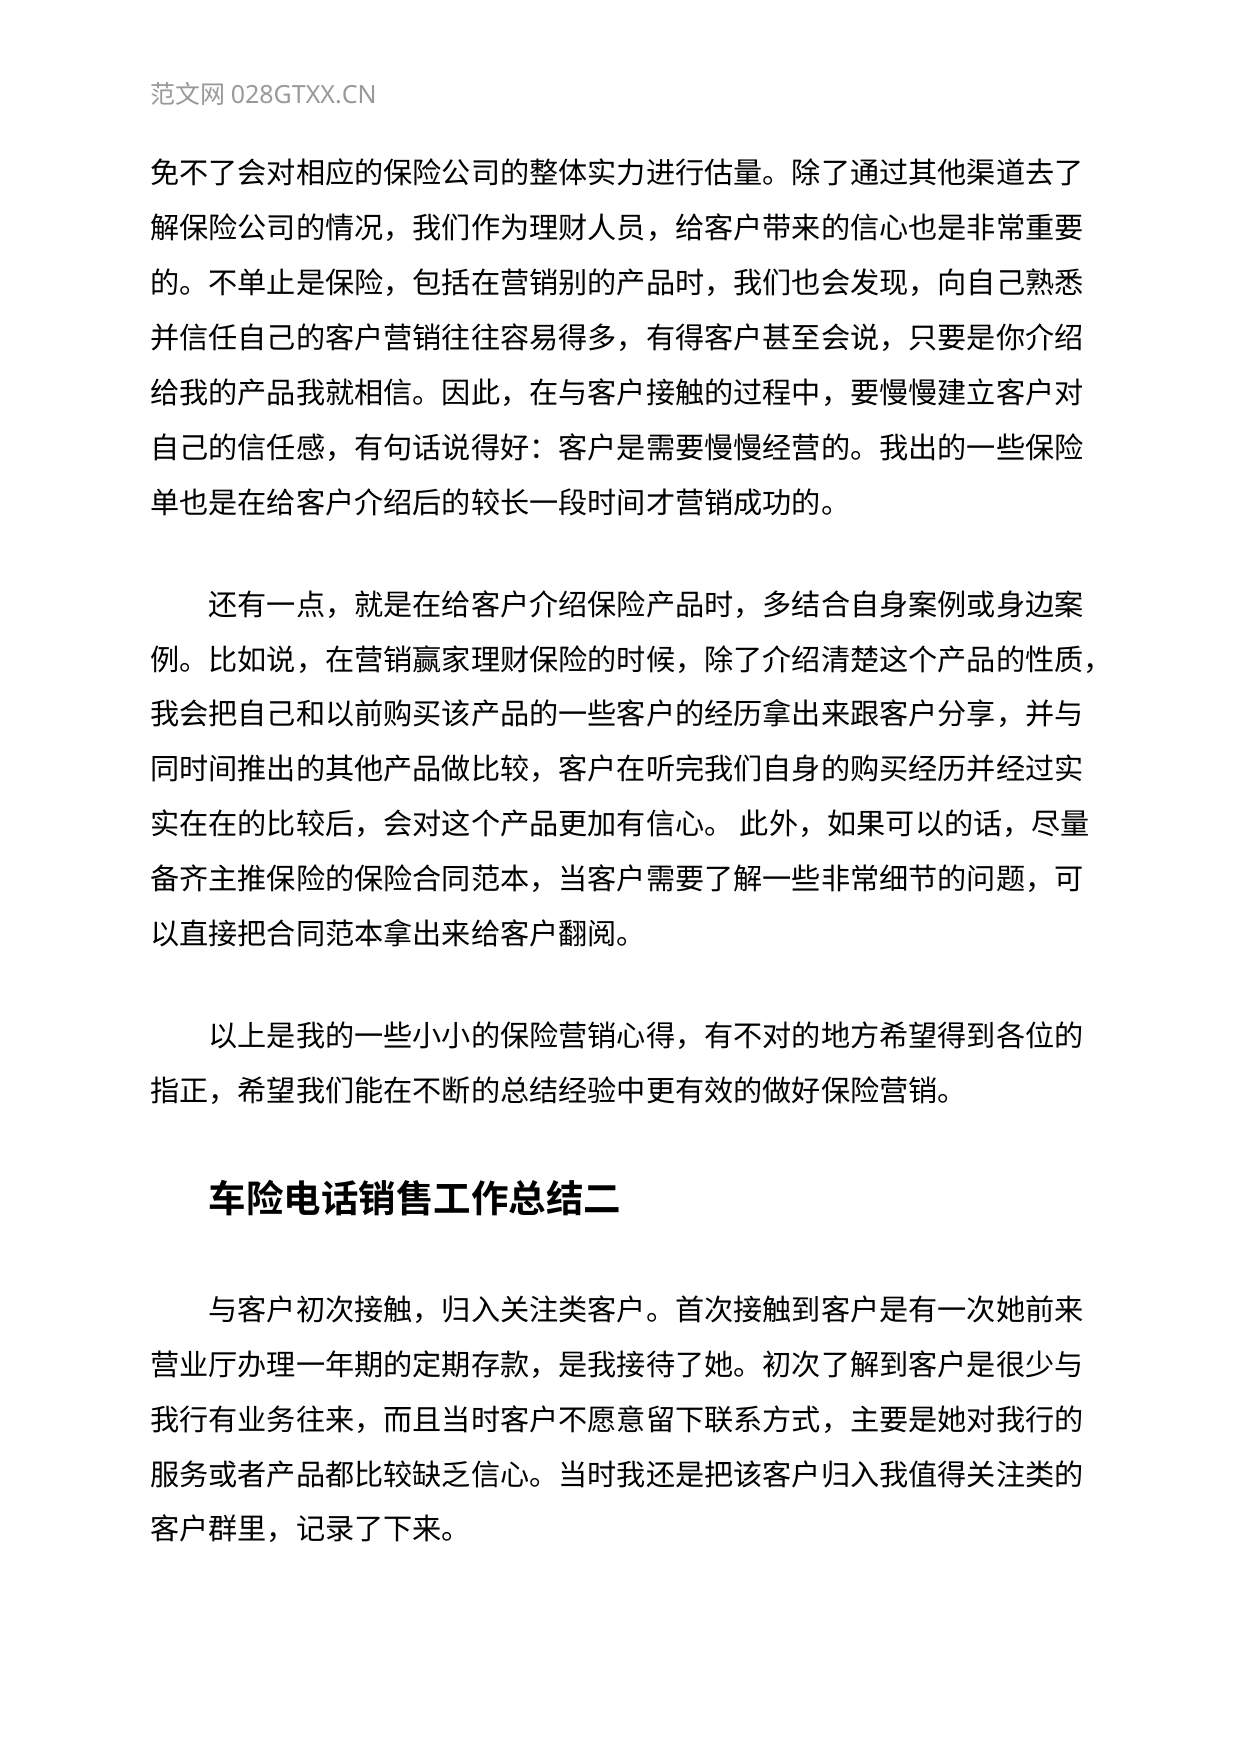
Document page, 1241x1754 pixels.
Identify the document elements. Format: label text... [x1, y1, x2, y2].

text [150, 150, 1090, 522]
text 还有一点，就是在给客户介绍保险产品时，多结合自身案例或身边案例。比如说，在营销赢家理财保险的时候，除了介绍清楚这个产品的性质，我会把自己和以前购买该产品的一些客户的经历拿出来跟客户分享，并与同时间推出的其他产品做比较，客户在听完我们自身的购买经历并经过实实在在的比较后，会对这个产品更加有信心。 此外，如果可以的话，尽量备齐主推保险的保险合同范本，当客户需要了解一些非常细节的问题，可以直接把合同范本拿出来给客户翻阅。 [150, 581, 1090, 953]
text 车险电话销售工作总结二 [150, 1169, 1090, 1223]
text 与客户初次接触，归入关注类客户。首次接触到客户是有一次她前来营业厅办理一年期的定期存款，是我接待了她。初次了解到客户是很少与我行有业务往来，而且当时客户不愿意留下联系方式，主要是她对我行的服务或者产品都比较缺乏信心。当时我还是把该客户归入我值得关注类的客户群里，记录了下来。 [150, 1286, 1090, 1548]
text 以上是我的一些小小的保险营销心得，有不对的地方希望得到各位的指正，希望我们能在不断的总结经验中更有效的做好保险营销。 [150, 1012, 1090, 1109]
